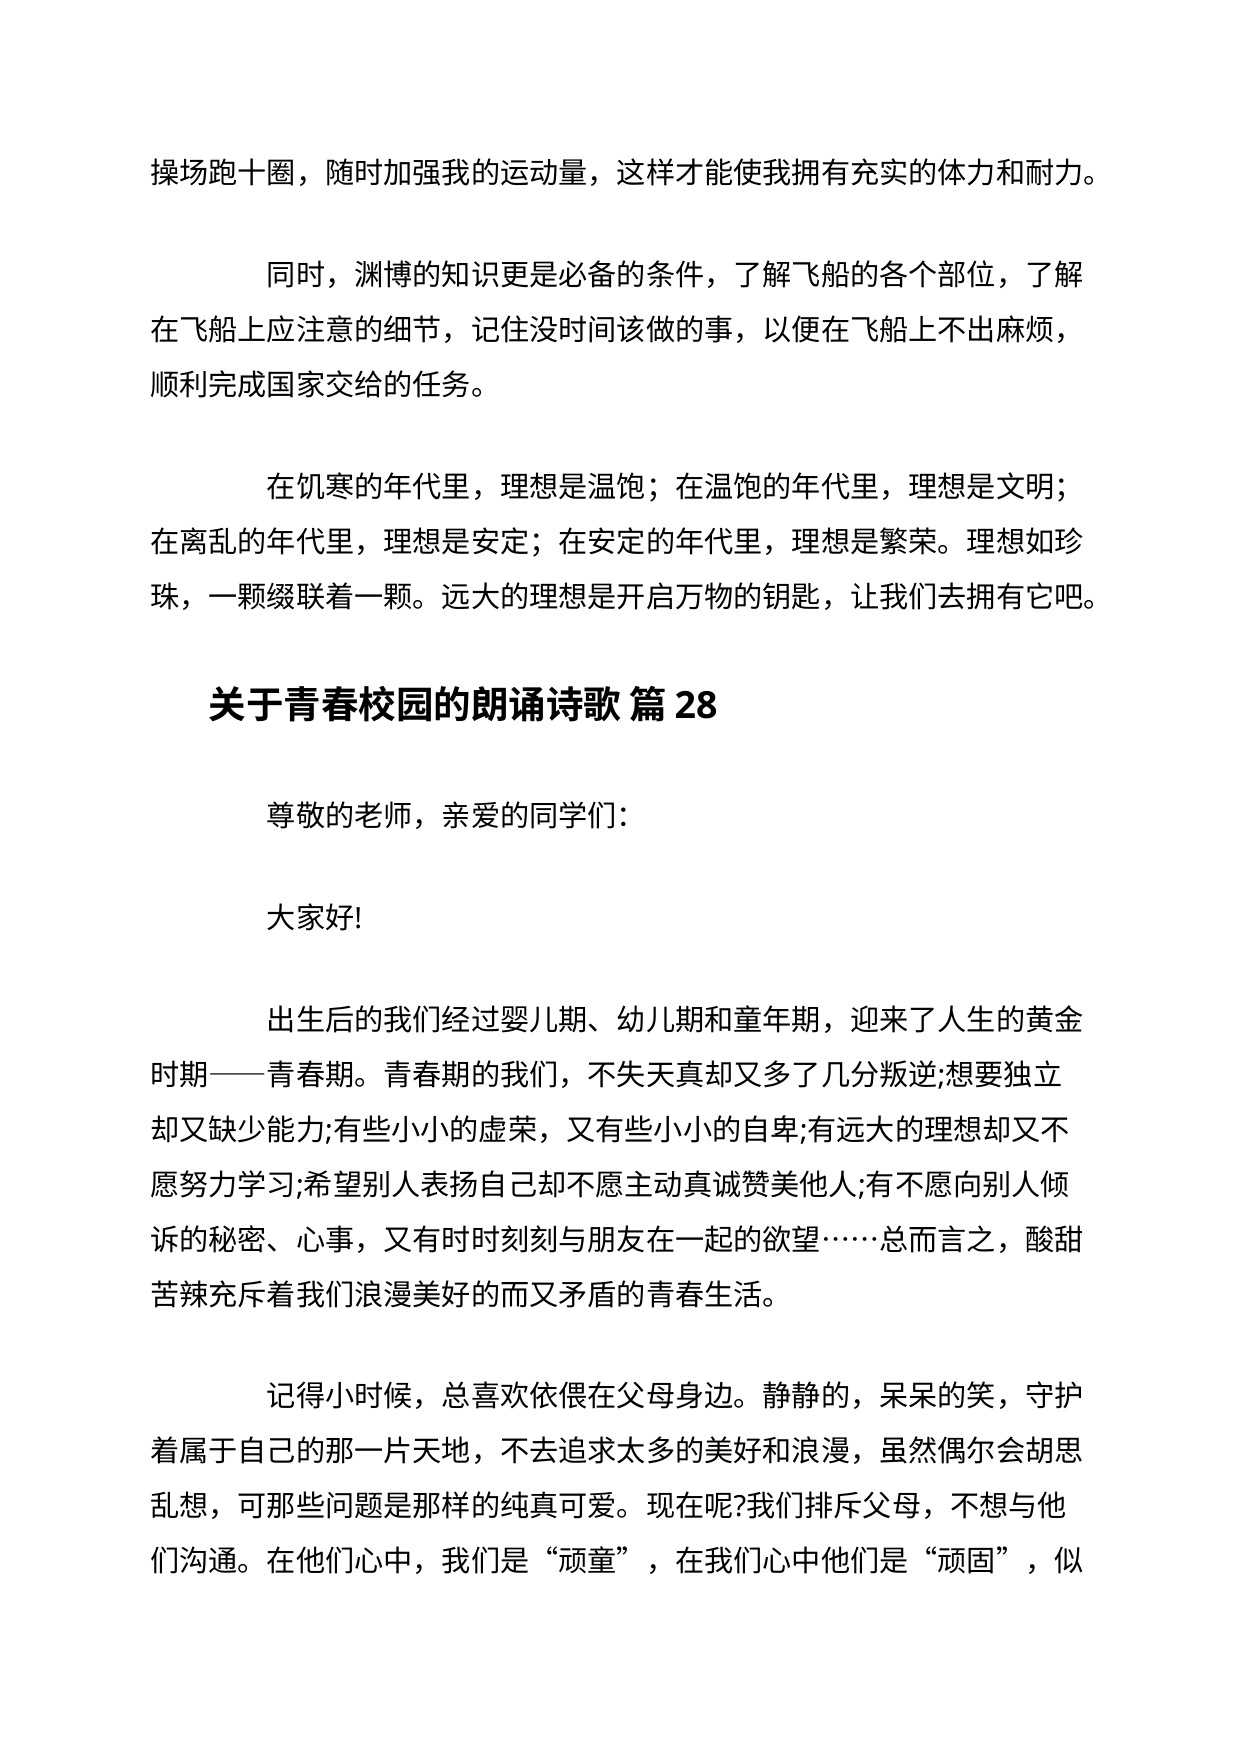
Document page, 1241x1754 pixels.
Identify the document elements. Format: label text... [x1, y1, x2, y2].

text 在饥寒的年代里，理想是温饱；在温饱的年代里，理想是文明；在离乱的年代里，理想是安定；在安定的年代里，理想是繁荣。理想如珍珠，一颗缀联着一颗。远大的理想是开启万物的钥匙，让我们去拥有它吧。 [150, 463, 1090, 615]
text 出生后的我们经过婴儿期、幼儿期和童年期，迎来了人生的黄金时期——青春期。青春期的我们，不失天真却又多了几分叛逆;想要独立却又缺少能力;有些小小的虚荣，又有些小小的自卑;有远大的理想却又不愿努力学习;希望别人表扬自己却不愿主动真诚赞美他人;有不愿向别人倾诉的秘密、心事，又有时时刻刻与朋友在一起的欲望……总而言之，酸甜苦辣充斥着我们浪漫美好的而又矛盾的青春生活。 [150, 996, 1090, 1313]
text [150, 1373, 1090, 1580]
text 同时，渊博的知识更是必备的条件，了解飞船的各个部位，了解在飞船上应注意的细节，记住没时间该做的事，以便在飞船上不出麻烦，顺利完成国家交给的任务。 [150, 252, 1090, 404]
text 尊敬的老师，亲爱的同学们： [150, 792, 1090, 835]
text 大家好! [150, 894, 1090, 937]
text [150, 150, 1090, 192]
text 关于青春校园的朗诵诗歌 篇28 [150, 675, 1090, 729]
